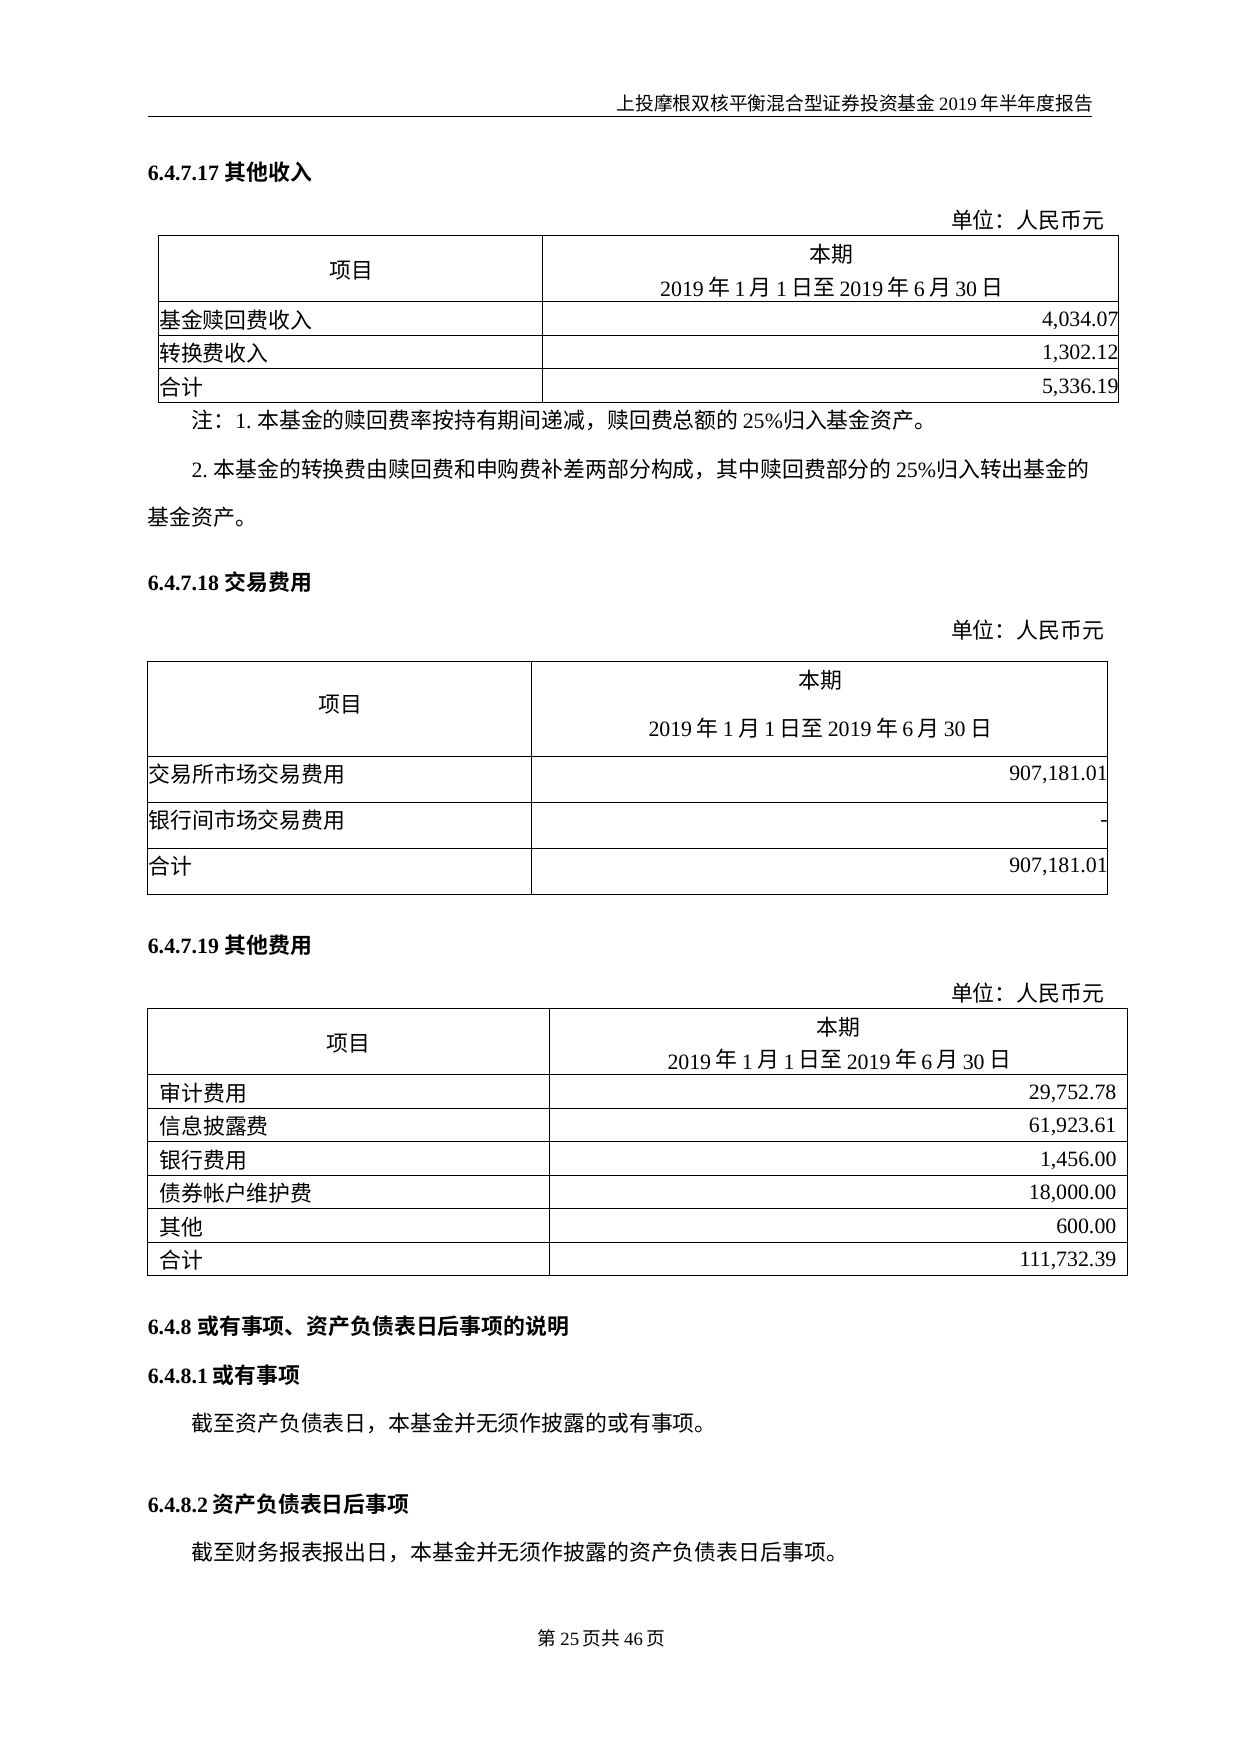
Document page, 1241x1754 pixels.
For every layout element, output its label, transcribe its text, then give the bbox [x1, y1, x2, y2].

table_cell 合计 [148, 849, 531, 894]
table_cell 1,302.12 [543, 336, 1118, 368]
text 单位：人民币元 [148, 976, 1104, 1008]
text 6.4.7.18 交易费用 [148, 564, 1092, 597]
table_cell 4,034.07 [543, 302, 1118, 335]
text 6.4.7.19 其他费用 [148, 927, 1092, 960]
table_cell 111,732.39 [550, 1243, 1127, 1275]
text 2. 本基金的转换费由赎回费和申购费补差两部分构成，其中赎回费部分的25%归入转出基金的基金资产。 [148, 451, 1092, 532]
table_cell - [532, 803, 1107, 848]
table_cell 61,923.61 [550, 1109, 1127, 1141]
text 注：1. 本基金的赎回费率按持有期间递减，赎回费总额的25%归入基金资产。 [148, 403, 1092, 435]
table_header 本期 2019年1月1日至2019年6月30日 [532, 662, 1107, 756]
text 单位：人民币元 [148, 203, 1104, 235]
table_cell 信息披露费 [148, 1109, 549, 1141]
table_cell 907,181.01 [532, 757, 1107, 802]
text 6.4.8.2资产负债表日后事项 [148, 1486, 1092, 1519]
table_cell 银行间市场交易费用 [148, 803, 531, 848]
table_header 项目 [148, 1009, 549, 1074]
table_cell 审计费用 [148, 1075, 549, 1108]
table_header 本期 2019年1月1日至2019年6月30日 [543, 236, 1118, 301]
table_header 项目 [159, 236, 542, 301]
table_cell 18,000.00 [550, 1176, 1127, 1208]
text 截至资产负债表日，本基金并无须作披露的或有事项。 [148, 1406, 1092, 1438]
table_cell 29,752.78 [550, 1075, 1127, 1108]
table_cell 5,336.19 [543, 369, 1118, 402]
table_cell 600.00 [550, 1209, 1127, 1242]
table_cell 债券帐户维护费 [148, 1176, 549, 1208]
table_cell 合计 [159, 369, 542, 402]
table_cell 基金赎回费收入 [159, 302, 542, 335]
table_cell 1,456.00 [550, 1142, 1127, 1175]
text 6.4.7.17 其他收入 [148, 154, 1092, 187]
table_cell 银行费用 [148, 1142, 549, 1175]
table_header 本期 2019年1月1日至2019年6月30日 [550, 1009, 1127, 1074]
text 截至财务报表报出日，本基金并无须作披露的资产负债表日后事项。 [148, 1535, 1092, 1567]
text 6.4.8.1或有事项 [148, 1357, 1092, 1390]
table_cell 交易所市场交易费用 [148, 757, 531, 802]
table_cell 其他 [148, 1209, 549, 1242]
table_cell 转换费收入 [159, 336, 542, 368]
table_header 项目 [148, 662, 531, 756]
text 6.4.8 或有事项、资产负债表日后事项的说明 [148, 1309, 1092, 1341]
table_cell 907,181.01 [532, 849, 1107, 894]
text 单位：人民币元 [148, 613, 1104, 645]
table_cell 合计 [148, 1243, 549, 1275]
